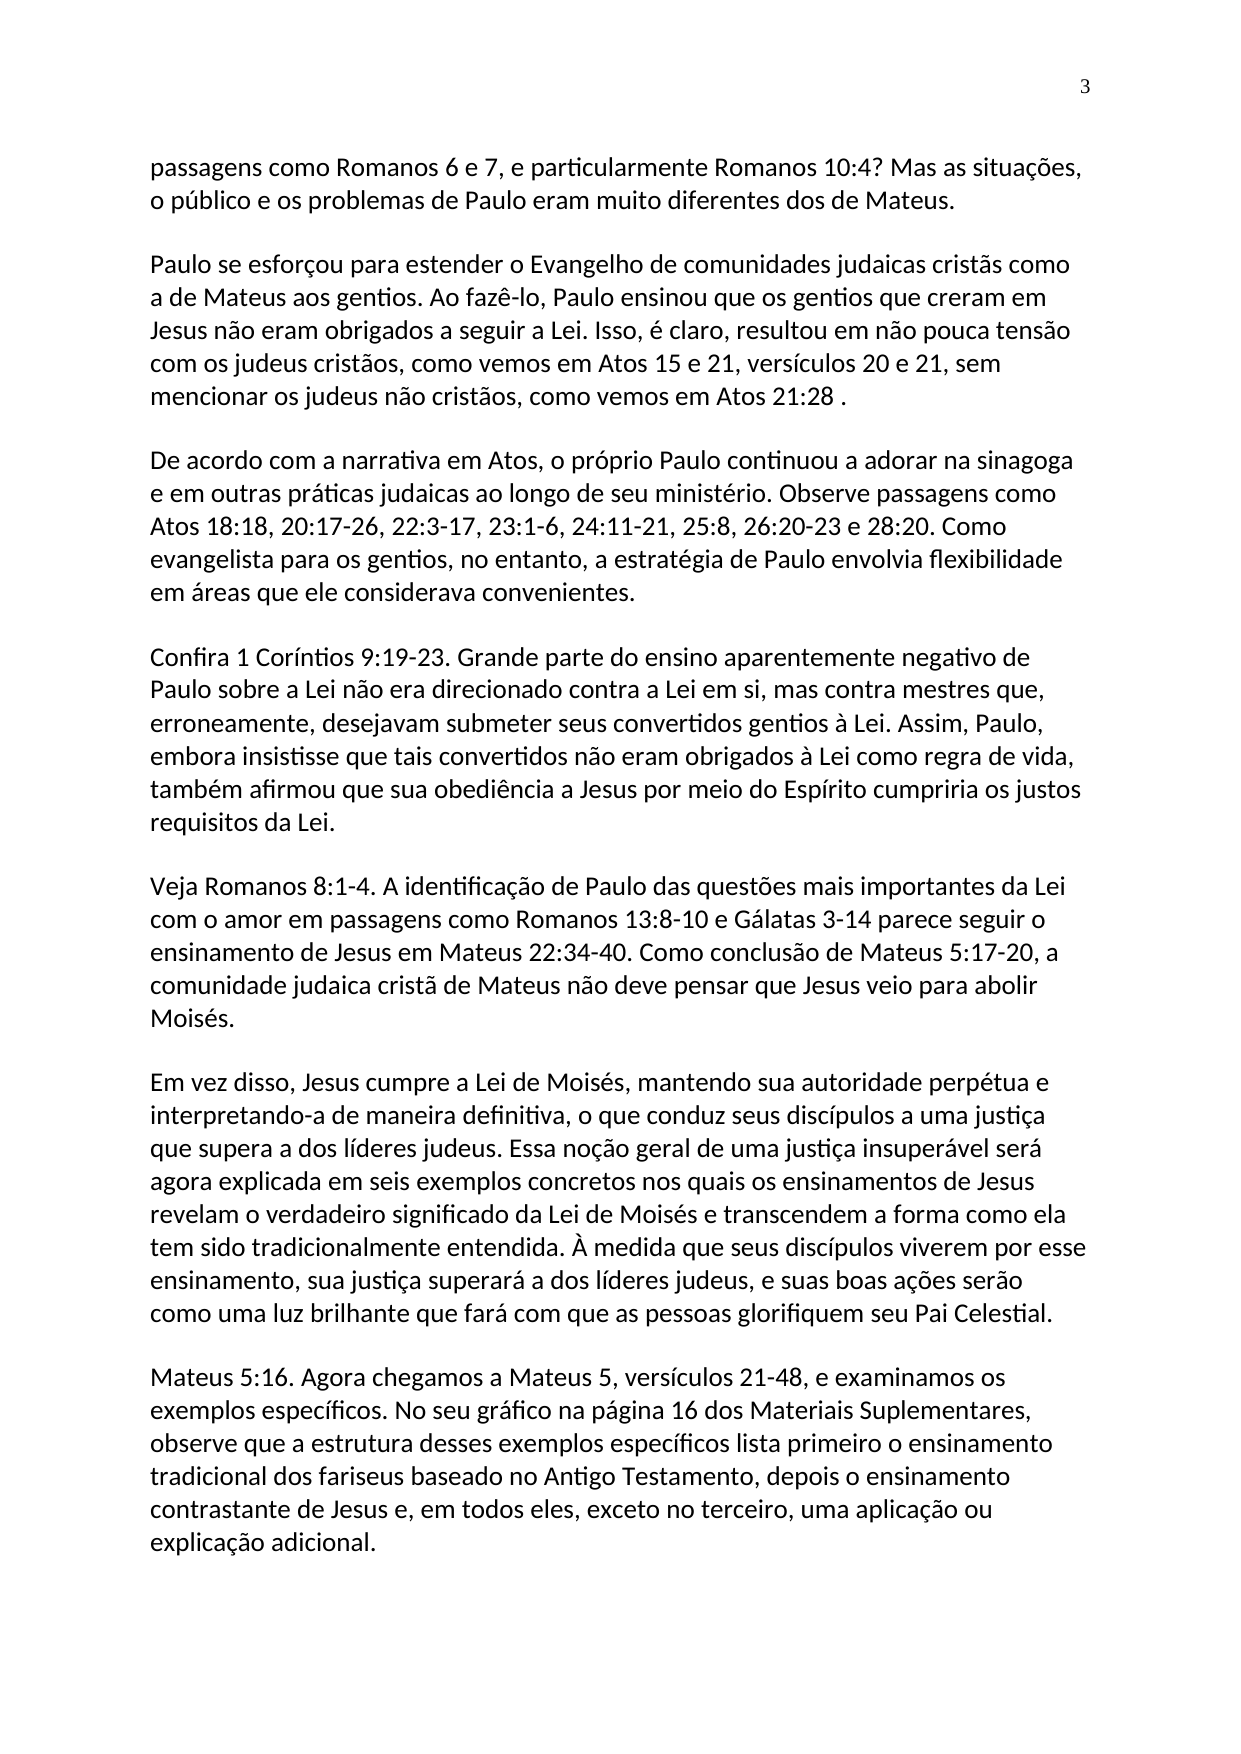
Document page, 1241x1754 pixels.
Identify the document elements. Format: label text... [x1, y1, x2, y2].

text De acordo com a narrativa em Atos, o próprio Paulo continuou a adorar na sinagoga e em outras práticas judaicas ao longo de seu ministério. Observe passagens como Atos 18:18, 20:17-26, 22:3-17, 23:1-6, 24:11-21, 25:8, 26:20-23 e 28:20. Como evangelista para os gentios, no entanto, a estratégia de Paulo envolvia flexibilidade em áreas que ele considerava convenientes. [150, 443, 1090, 608]
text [150, 150, 1090, 216]
text Em vez disso, Jesus cumpre a Lei de Moisés, mantendo sua autoridade perpétua e interpretando-a de maneira definitiva, o que conduz seus discípulos a uma justiça que supera a dos líderes judeus. Essa noção geral de uma justiça insuperável será agora explicada em seis exemplos concretos nos quais os ensinamentos de Jesus revelam o verdadeiro significado da Lei de Moisés e transcendem a forma como ela tem sido tradicionalmente entendida. À medida que seus discípulos viverem por esse ensinamento, sua justiça superará a dos líderes judeus, e suas boas ações serão como uma luz brilhante que fará com que as pessoas glorifiquem seu Pai Celestial. [150, 1065, 1090, 1329]
text Mateus 5:16. Agora chegamos a Mateus 5, versículos 21-48, e examinamos os exemplos específicos. No seu gráfico na página 16 dos Materiais Suplementares, observe que a estrutura desses exemplos específicos lista primeiro o ensinamento tradicional dos fariseus baseado no Antigo Testamento, depois o ensinamento contrastante de Jesus e, em todos eles, exceto no terceiro, uma aplicação ou explicação adicional. [150, 1361, 1090, 1559]
text Veja Romanos 8:1-4. A identificação de Paulo das questões mais importantes da Lei com o amor em passagens como Romanos 13:8-10 e Gálatas 3-14 parece seguir o ensinamento de Jesus em Mateus 22:34-40. Como conclusão de Mateus 5:17-20, a comunidade judaica cristã de Mateus não deve pensar que Jesus veio para abolir Moisés. [150, 869, 1090, 1034]
text Confira 1 Coríntios 9:19-23. Grande parte do ensino aparentemente negativo de Paulo sobre a Lei não era direcionado contra a Lei em si, mas contra mestres que, erroneamente, desejavam submeter seus convertidos gentios à Lei. Assim, Paulo, embora insistisse que tais convertidos não eram obrigados à Lei como regra de vida, também afirmou que sua obediência a Jesus por meio do Espírito cumpriria os justos requisitos da Lei. [150, 640, 1090, 838]
text Paulo se esforçou para estender o Evangelho de comunidades judaicas cristãs como a de Mateus aos gentios. Ao fazê-lo, Paulo ensinou que os gentios que creram em Jesus não eram obrigados a seguir a Lei. Isso, é claro, resultou em não pouca tensão com os judeus cristãos, como vemos em Atos 15 e 21, versículos 20 e 21, sem mencionar os judeus não cristãos, como vemos em Atos 21:28 . [150, 247, 1090, 412]
